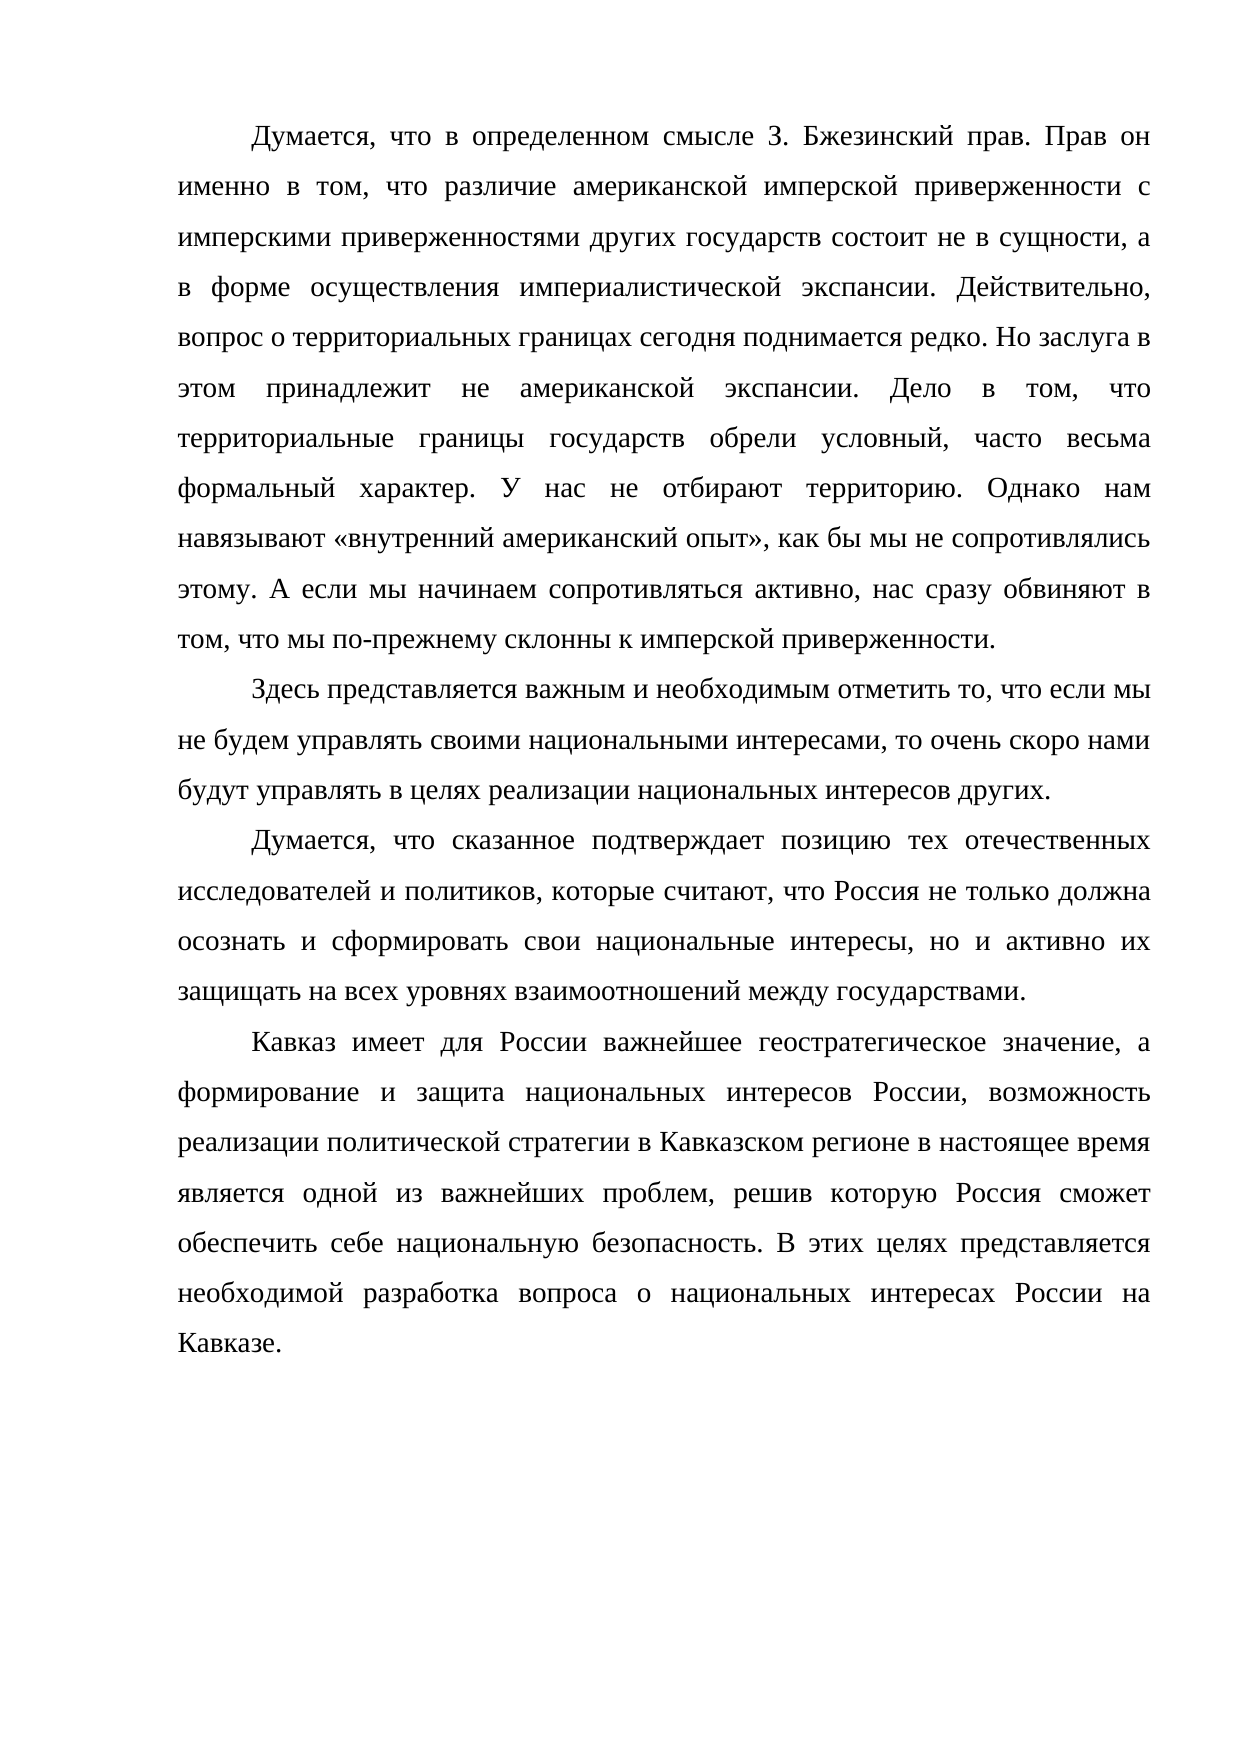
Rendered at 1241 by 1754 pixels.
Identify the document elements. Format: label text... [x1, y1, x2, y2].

text Кавказ имеет для России важнейшее геостратегическое значение, а формирование и защита национальных интересов России, возможность реализации политической стратегии в Кавказском регионе в настоящее время является одной из важнейших проблем, решив которую Россия сможет обеспечить себе национальную безопасность. В этих целях представляется необходимой разработка вопроса о национальных интересах России на Кавказе. [177, 1024, 1152, 1359]
text Здесь представляется важным и необходимым отметить то, что если мы не будем управлять своими национальными интересами, то очень скоро нами будут управлять в целях реализации национальных интересов других. [177, 672, 1152, 806]
text Думается, что сказанное подтверждает позицию тех отечественных исследователей и политиков, которые считают, что Россия не только должна осознать и сформировать свои национальные интересы, но и активно их защищать на всех уровнях взаимоотношений между государствами. [177, 822, 1152, 1007]
text Думается, что в определенном смысле З. Бжезинский прав. Прав он именно в том, что различие американской имперской приверженности с имперскими приверженностями других государств состоит не в сущности, а в форме осуществления империалистической экспансии. Действительно, вопрос о территориальных границах сегодня поднимается редко. Но заслуга в этом принадлежит не американской экспансии. Дело в том, что территориальные границы государств обрели условный, часто весьма формальный характер. У нас не отбирают территорию. Однако нам навязывают «внутренний американский опыт», как бы мы не сопротивлялись этому. А если мы начинаем сопротивляться активно, нас сразу обвиняют в том, что мы по-прежнему склонны к имперской приверженности. [177, 118, 1152, 655]
